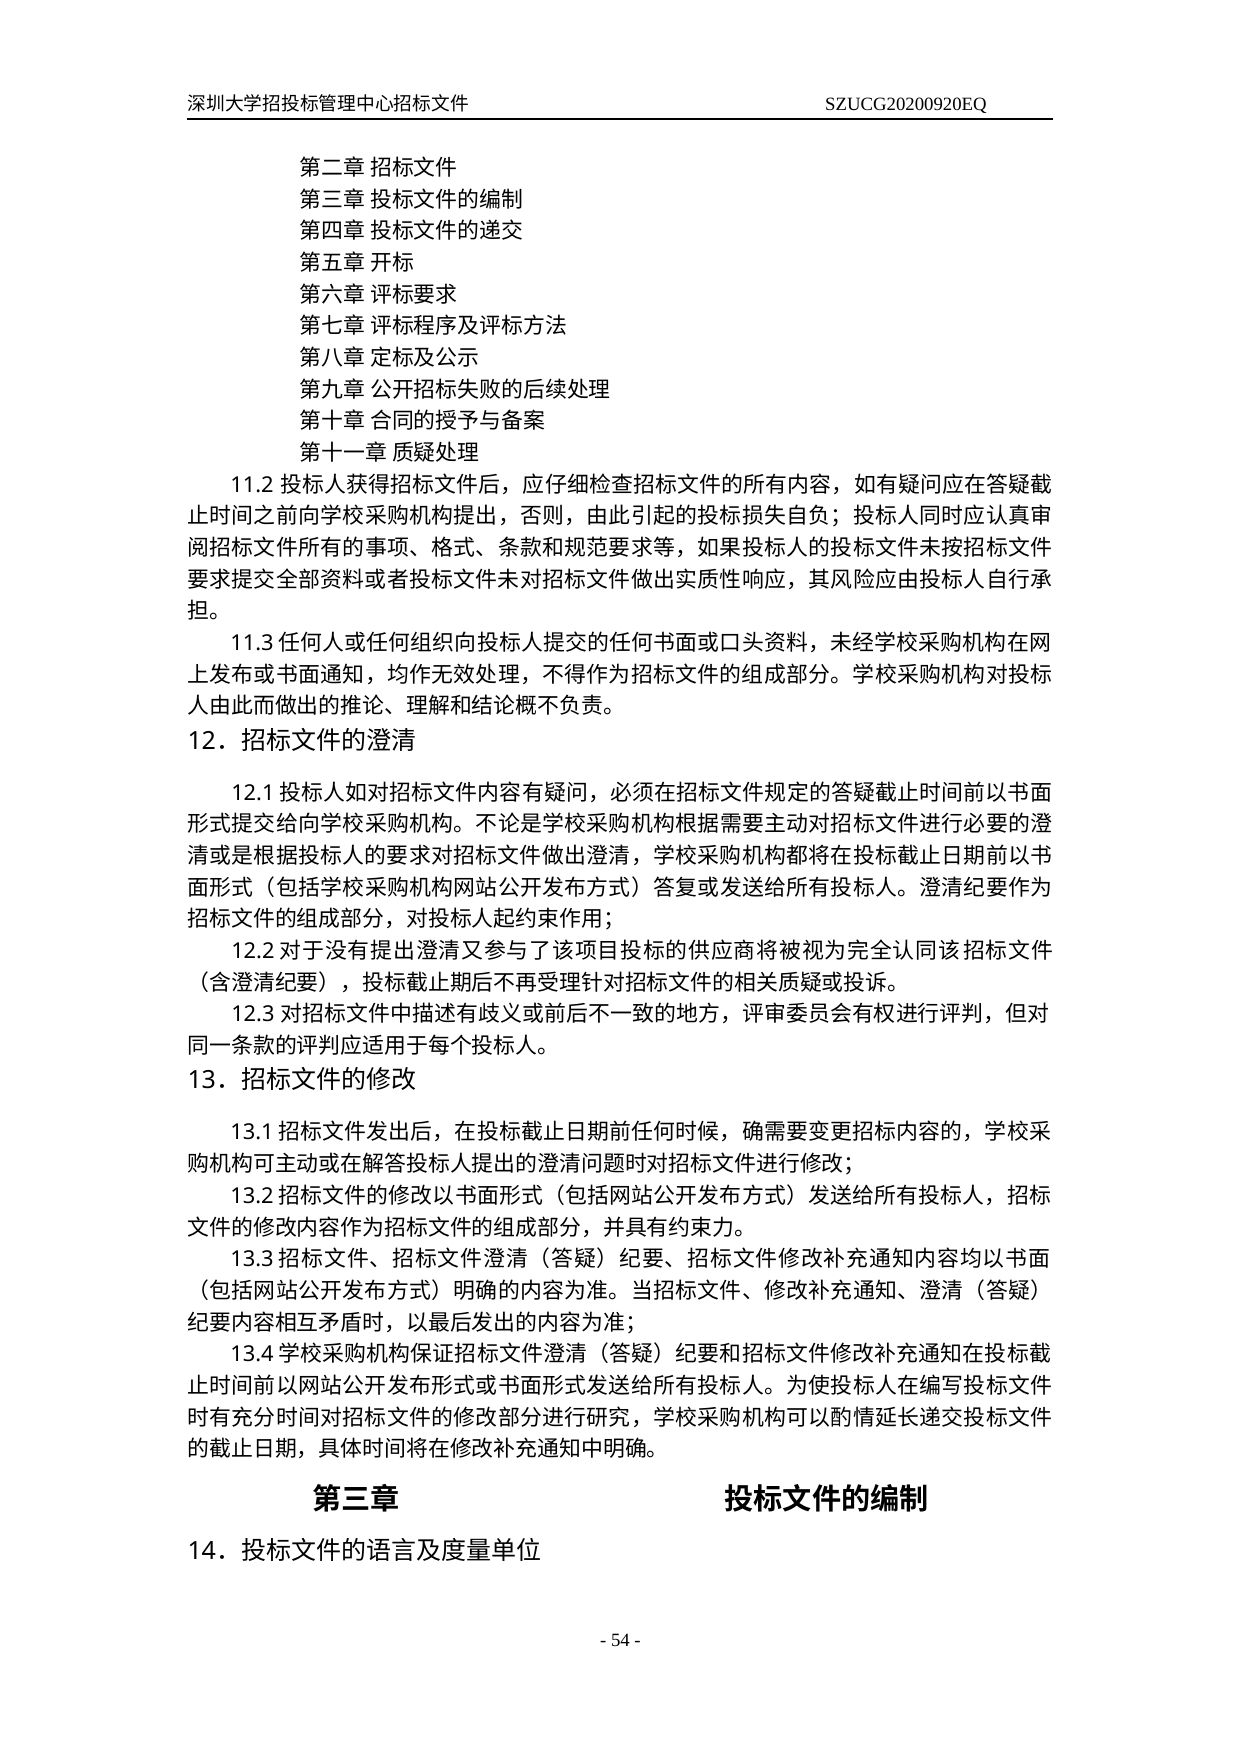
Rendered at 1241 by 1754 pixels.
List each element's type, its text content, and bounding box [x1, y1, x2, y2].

text 12.2对于没有提出澄清又参与了该项目投标的供应商将被视为完全认同该招标文件（含澄清纪要），投标截止期后不再受理针对招标文件的相关质疑或投诉。 [187, 933, 1053, 996]
list 第九章 公开招标失败的后续处理 [187, 372, 1053, 403]
text 11.2 投标人获得招标文件后，应仔细检查招标文件的所有内容，如有疑问应在答疑截止时间之前向学校采购机构提出，否则，由此引起的投标损失自负；投标人同时应认真审阅招标文件所有的事项、格式、条款和规范要求等，如果投标人的投标文件未按招标文件要求提交全部资料或者投标文件未对招标文件做出实质性响应，其风险应由投标人自行承担。 [187, 467, 1053, 625]
list 第七章 评标程序及评标方法 [187, 308, 1053, 340]
text 12.1投标人如对招标文件内容有疑问，必须在招标文件规定的答疑截止时间前以书面形式提交给向学校采购机构。不论是学校采购机构根据需要主动对招标文件进行必要的澄清或是根据投标人的要求对招标文件做出澄清，学校采购机构都将在投标截止日期前以书面形式（包括学校采购机构网站公开发布方式）答复或发送给所有投标人。澄清纪要作为招标文件的组成部分，对投标人起约束作用； [187, 774, 1053, 933]
text 13.3招标文件、招标文件澄清（答疑）纪要、招标文件修改补充通知内容均以书面（包括网站公开发布方式）明确的内容为准。当招标文件、修改补充通知、澄清（答疑）纪要内容相互矛盾时，以最后发出的内容为准； [187, 1241, 1053, 1336]
text 12．招标文件的澄清 [187, 720, 1053, 756]
text 13.4学校采购机构保证招标文件澄清（答疑）纪要和招标文件修改补充通知在投标截止时间前以网站公开发布形式或书面形式发送给所有投标人。为使投标人在编写投标文件时有充分时间对招标文件的修改部分进行研究，学校采购机构可以酌情延长递交投标文件的截止日期，具体时间将在修改补充通知中明确。 [187, 1336, 1053, 1463]
text 13.1招标文件发出后，在投标截止日期前任何时候，确需要变更招标内容的，学校采购机构可主动或在解答投标人提出的澄清问题时对招标文件进行修改； [187, 1114, 1053, 1178]
list 第三章 投标文件的编制 [187, 182, 1053, 213]
text 13.2招标文件的修改以书面形式（包括网站公开发布方式）发送给所有投标人，招标文件的修改内容作为招标文件的组成部分，并具有约束力。 [187, 1178, 1053, 1241]
text 14．投标文件的语言及度量单位 [187, 1530, 1053, 1567]
list 第六章 评标要求 [187, 277, 1053, 308]
list 第十章 合同的授予与备案 [187, 403, 1053, 435]
text 12.3 对招标文件中描述有歧义或前后不一致的地方，评审委员会有权进行评判，但对同一条款的评判应适用于每个投标人。 [187, 996, 1053, 1060]
text 11.3任何人或任何组织向投标人提交的任何书面或口头资料，未经学校采购机构在网上发布或书面通知，均作无效处理，不得作为招标文件的组成部分。学校采购机构对投标人由此而做出的推论、理解和结论概不负责。 [187, 625, 1053, 720]
list 第四章 投标文件的递交 [187, 213, 1053, 245]
list 投标文件的编制 [187, 1476, 1053, 1518]
list 第八章 定标及公示 [187, 340, 1053, 372]
list 第二章 招标文件 [187, 150, 1053, 182]
list 第五章 开标 [187, 245, 1053, 277]
text 13．招标文件的修改 [187, 1060, 1053, 1096]
list 第十一章 质疑处理 [187, 435, 1053, 467]
